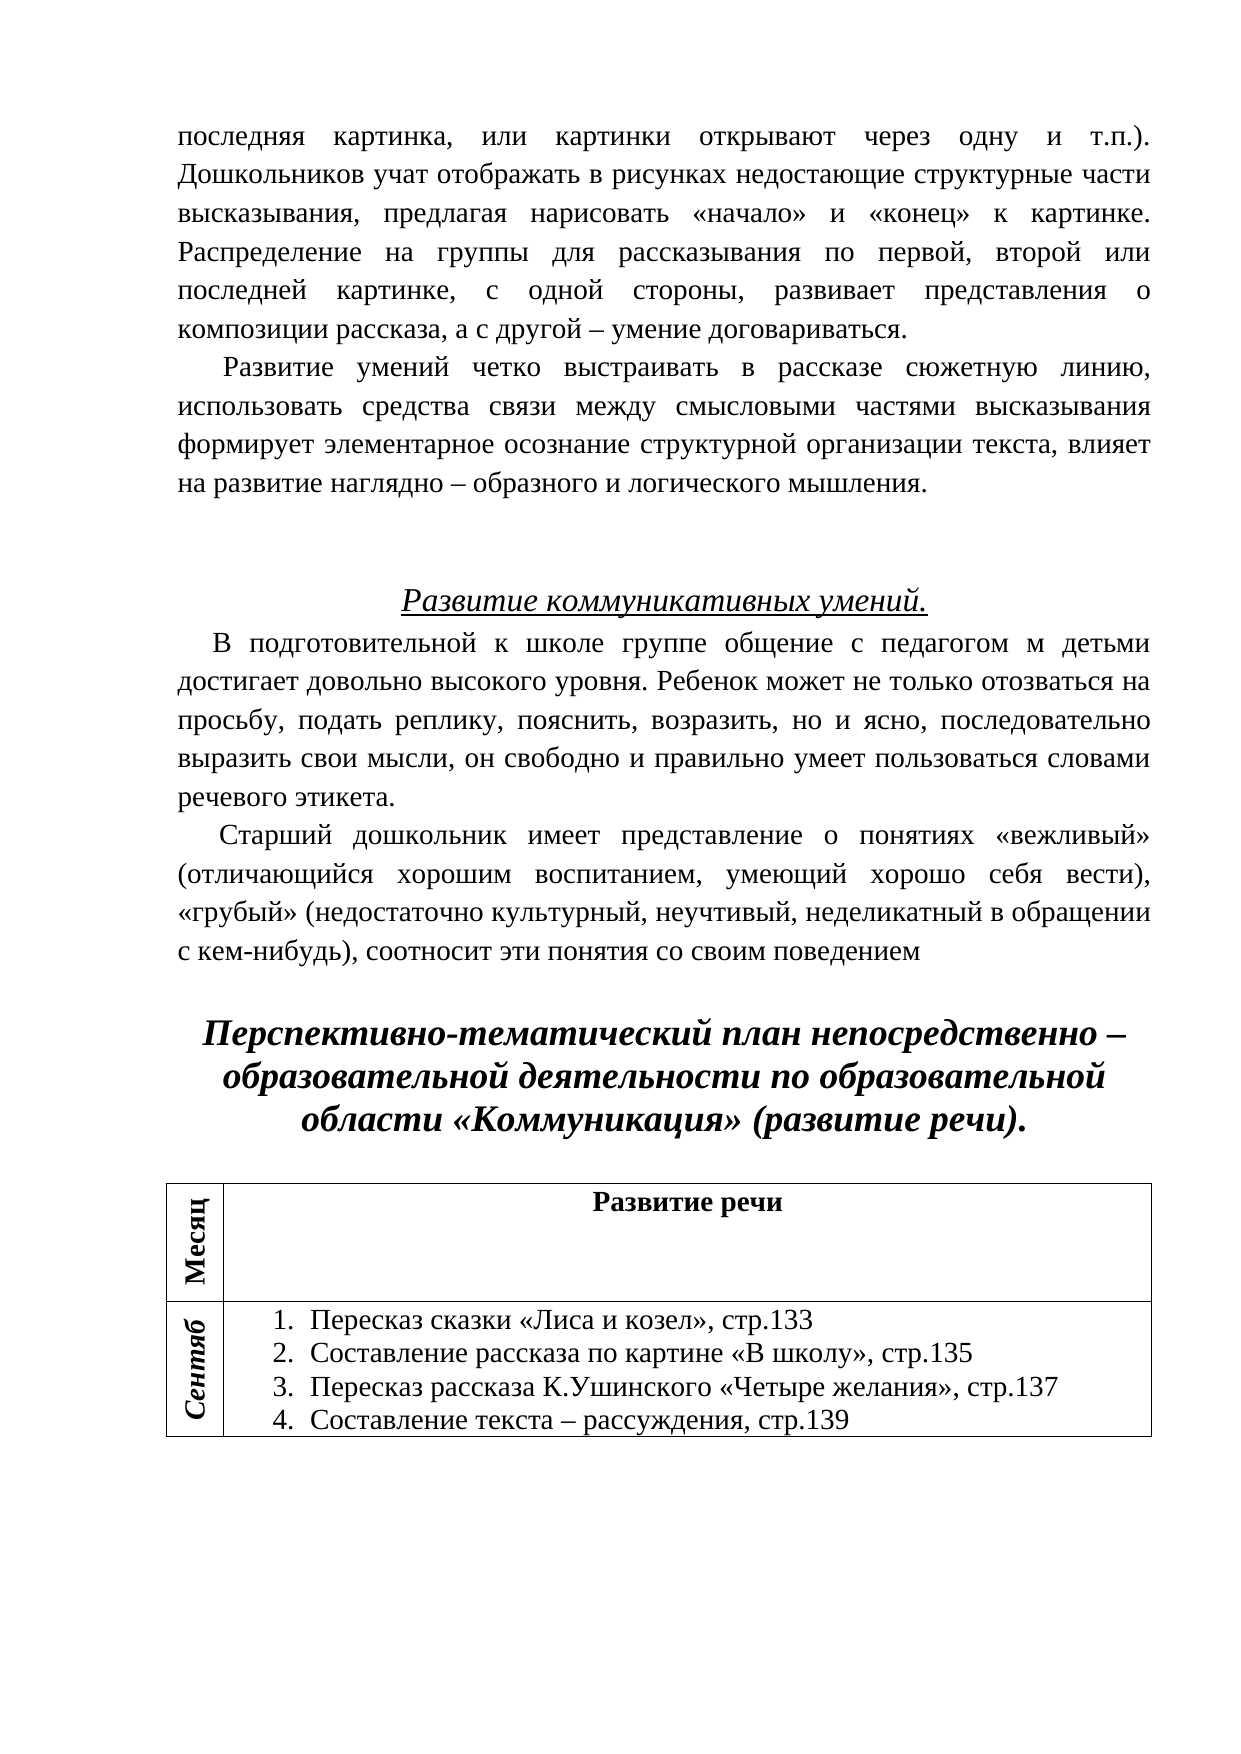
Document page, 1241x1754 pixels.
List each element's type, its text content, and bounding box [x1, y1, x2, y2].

table_cell Сентябрь [167, 1302, 223, 1436]
table_header Месяц [167, 1184, 223, 1301]
text В подготовительной к школе группе общение с педагогом м детьми достигает довольно высокого уровня. Ребенок может не только отозваться на просьбу, подать реплику, пояснить, возразить, но и ясно, последовательно выразить свои мысли, он свободно и правильно умеет пользоваться словами речевого этикета. [177, 625, 1152, 812]
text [177, 118, 1152, 344]
text Перспективно-тематический план непосредственно – образовательной деятельности по образовательной области «Коммуникация» (развитие речи). [177, 1010, 1152, 1139]
text Развитие умений четко выстраивать в рассказе сюжетную линию, использовать средства связи между смысловыми частями высказывания формирует элементарное осознание структурной организации текста, влияет на развитие наглядно – образного и логического мышления. [177, 349, 1152, 498]
table_cell Пересказ сказки «Лиса и козел», стр.133 Составление рассказа по картине «В школу», стр.135 Пересказ рассказа К.Ушинского «Четыре желания», стр.137 Составление текста – рассуждения, стр.139 [224, 1302, 1151, 1436]
text Развитие коммуникативных умений. [177, 581, 1152, 619]
table_header Развитие речи [224, 1184, 1151, 1301]
text Старший дошкольник имеет представление о понятиях «вежливый» (отличающийся хорошим воспитанием, умеющий хорошо себя вести), «грубый» (недостаточно культурный, неучтивый, неделикатный в обращении с кем-нибудь), соотносит эти понятия со своим поведением [177, 817, 1152, 967]
